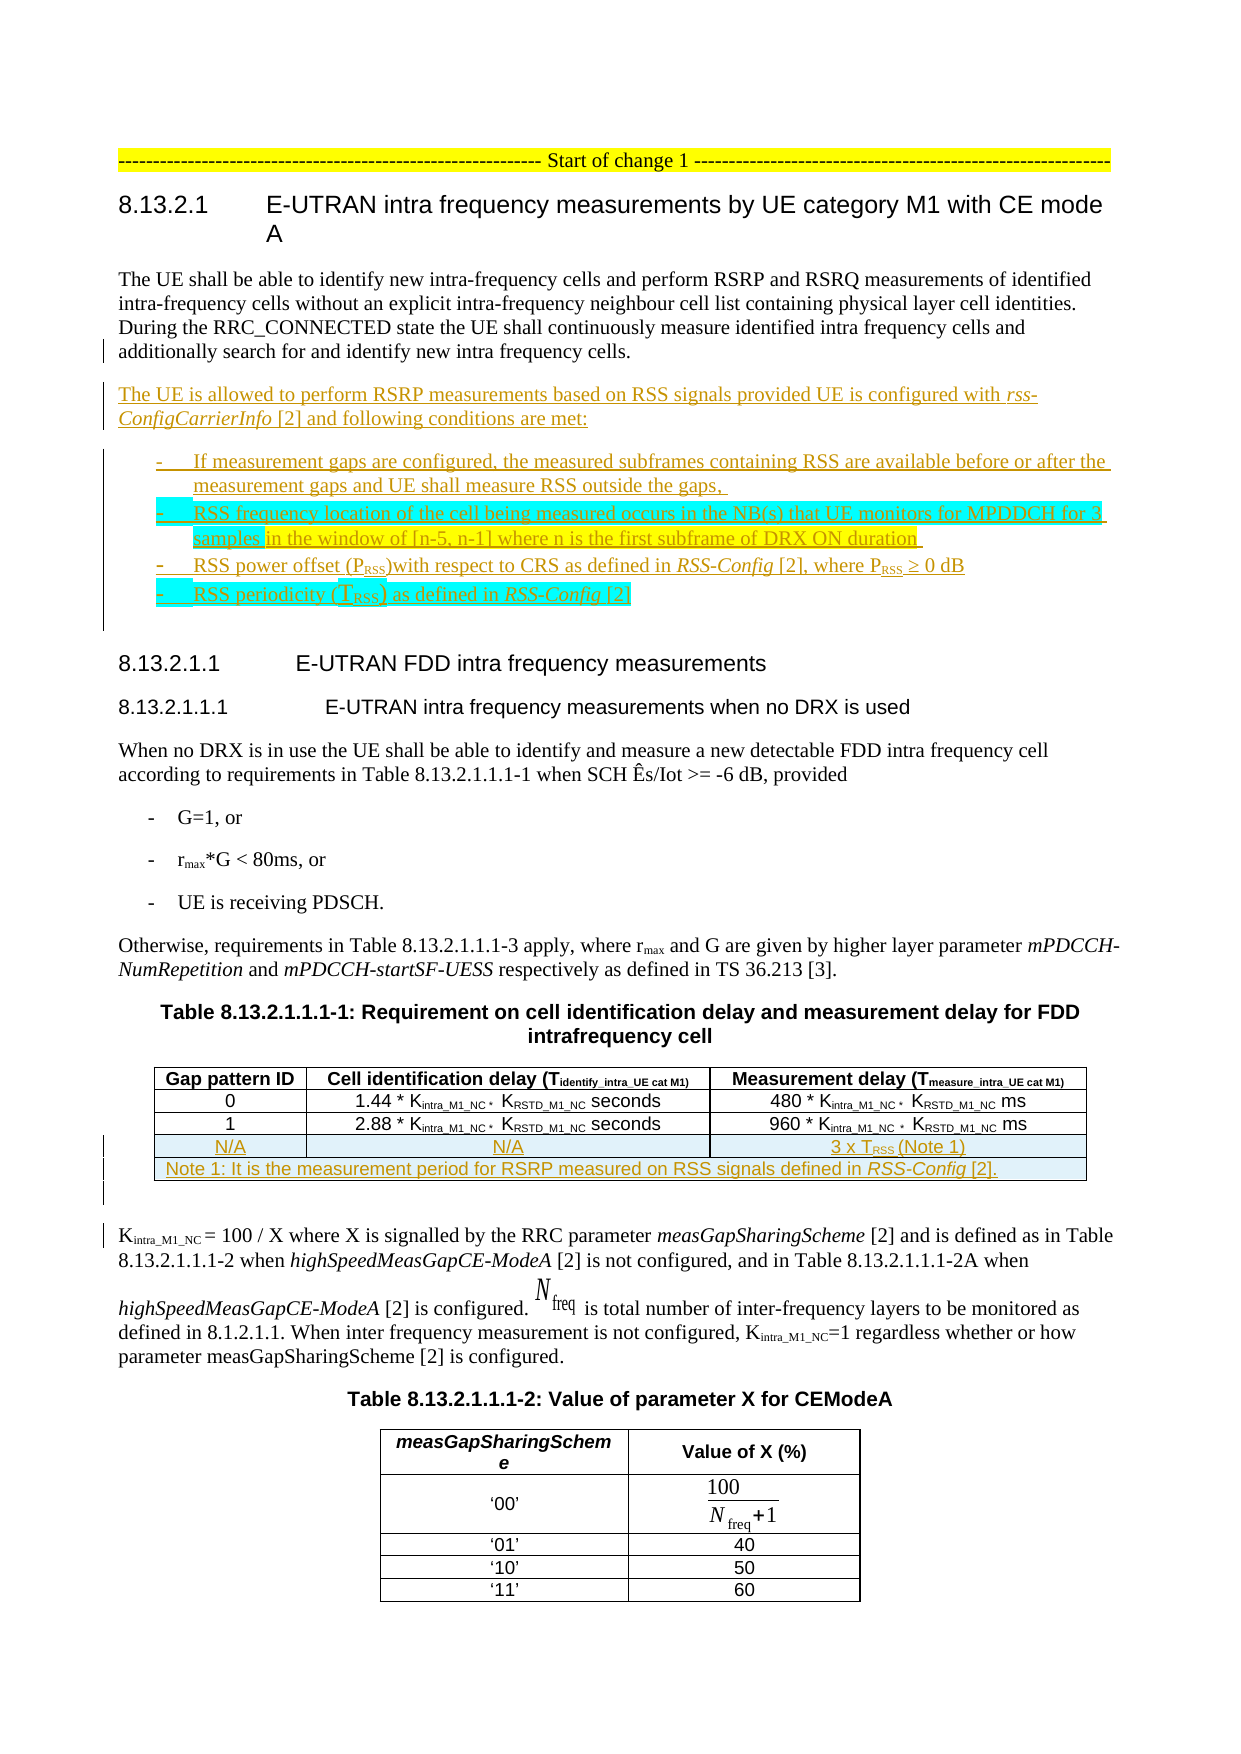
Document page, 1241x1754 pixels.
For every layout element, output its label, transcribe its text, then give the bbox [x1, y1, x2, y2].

table_cell ‘10’ [381, 1556, 628, 1578]
table_cell 60 [629, 1579, 859, 1601]
table_header Gap pattern ID [155, 1068, 306, 1089]
text - rmax*G < 80ms, or [148, 847, 1122, 871]
table_cell 2.88 * Kintra_M1_NC * KRSTD_M1_NC seconds [307, 1113, 709, 1134]
table_header measGapSharingScheme [381, 1430, 628, 1473]
table_cell 40 [629, 1534, 859, 1555]
text 8.13.2.1.1.1 E-UTRAN intra frequency measurements when no DRX is used [118, 695, 1122, 719]
text Table 8.13.2.1.1.1-1: Requirement on cell identification delay and measurement delay for FDD intrafrequency cell [118, 1000, 1122, 1048]
text Otherwise, requirements in Table 8.13.2.1.1.1-3 apply, where rmax and G are given by higher layer parameter mPDCCH-NumRepetition and mPDCCH-startSF-UESS respectively as defined in TS 36.213 [3]. [118, 933, 1122, 981]
text - G=1, or [148, 804, 1122, 829]
table_header Measurement delay (Tmeasure_intra_UE cat M1) [711, 1068, 1086, 1089]
table_header Cell identification delay (Tidentify_intra_UE cat M1) [307, 1068, 709, 1089]
table_cell 1 [155, 1113, 306, 1134]
text When no DRX is in use the UE shall be able to identify and measure a new detectable FDD intra frequency cell according to requirements in Table 8.13.2.1.1.1-1 when SCH Ês/Iot >= -6 dB, provided [118, 738, 1122, 786]
table_cell ‘00’ [381, 1475, 628, 1533]
table_cell 0 [155, 1090, 306, 1112]
table_cell 50 [629, 1556, 859, 1578]
text Kintra_M1_NC = 100 / X where X is signalled by the RRC parameter measGapSharingScheme [2] and is defined as in Table 8.13.2.1.1.1-2 when highSpeedMeasGapCE-ModeA [2] is not configured, and in Table 8.13.2.1.1.1-2A when highSpeedMeasGapCE-ModeA [2] is configured. is total number of inter-frequency layers to be monitored as defined in 8.1.2.1.1. When inter frequency measurement is not configured, Kintra_M1_NC=1 regardless whether or how parameter measGapSharingScheme [2] is configured. [118, 1223, 1122, 1368]
table_cell 480 * Kintra_M1_NC * KRSTD_M1_NC ms [711, 1090, 1086, 1112]
table_cell ‘01’ [381, 1534, 628, 1555]
table_cell 960 * Kintra_M1_NC * KRSTD_M1_NC ms [711, 1113, 1086, 1134]
table_cell 1.44 * Kintra_M1_NC * KRSTD_M1_NC seconds [307, 1090, 709, 1112]
table_cell [629, 1475, 859, 1533]
text - UE is receiving PDSCH. [148, 890, 1122, 914]
table_header Value of X (%) [629, 1430, 859, 1473]
table_cell ‘11’ [381, 1579, 628, 1601]
text Table 8.13.2.1.1.1-2: Value of parameter X for CEModeA [118, 1387, 1122, 1411]
text The UE shall be able to identify new intra-frequency cells and perform RSRP and RSRQ measurements of identified intra-frequency cells without an explicit intra-frequency neighbour cell list containing physical layer cell identities. During the RRC_CONNECTED state the UE shall continuously measure identified intra frequency cells and additionally search for and identify new intra frequency cells. [118, 267, 1122, 363]
subtitle 8.13.2.1.1 E-UTRAN FDD intra frequency measurements [118, 650, 1122, 676]
subtitle 8.13.2.1 E-UTRAN intra frequency measurements by UE category M1 with CE mode A [118, 191, 1122, 248]
